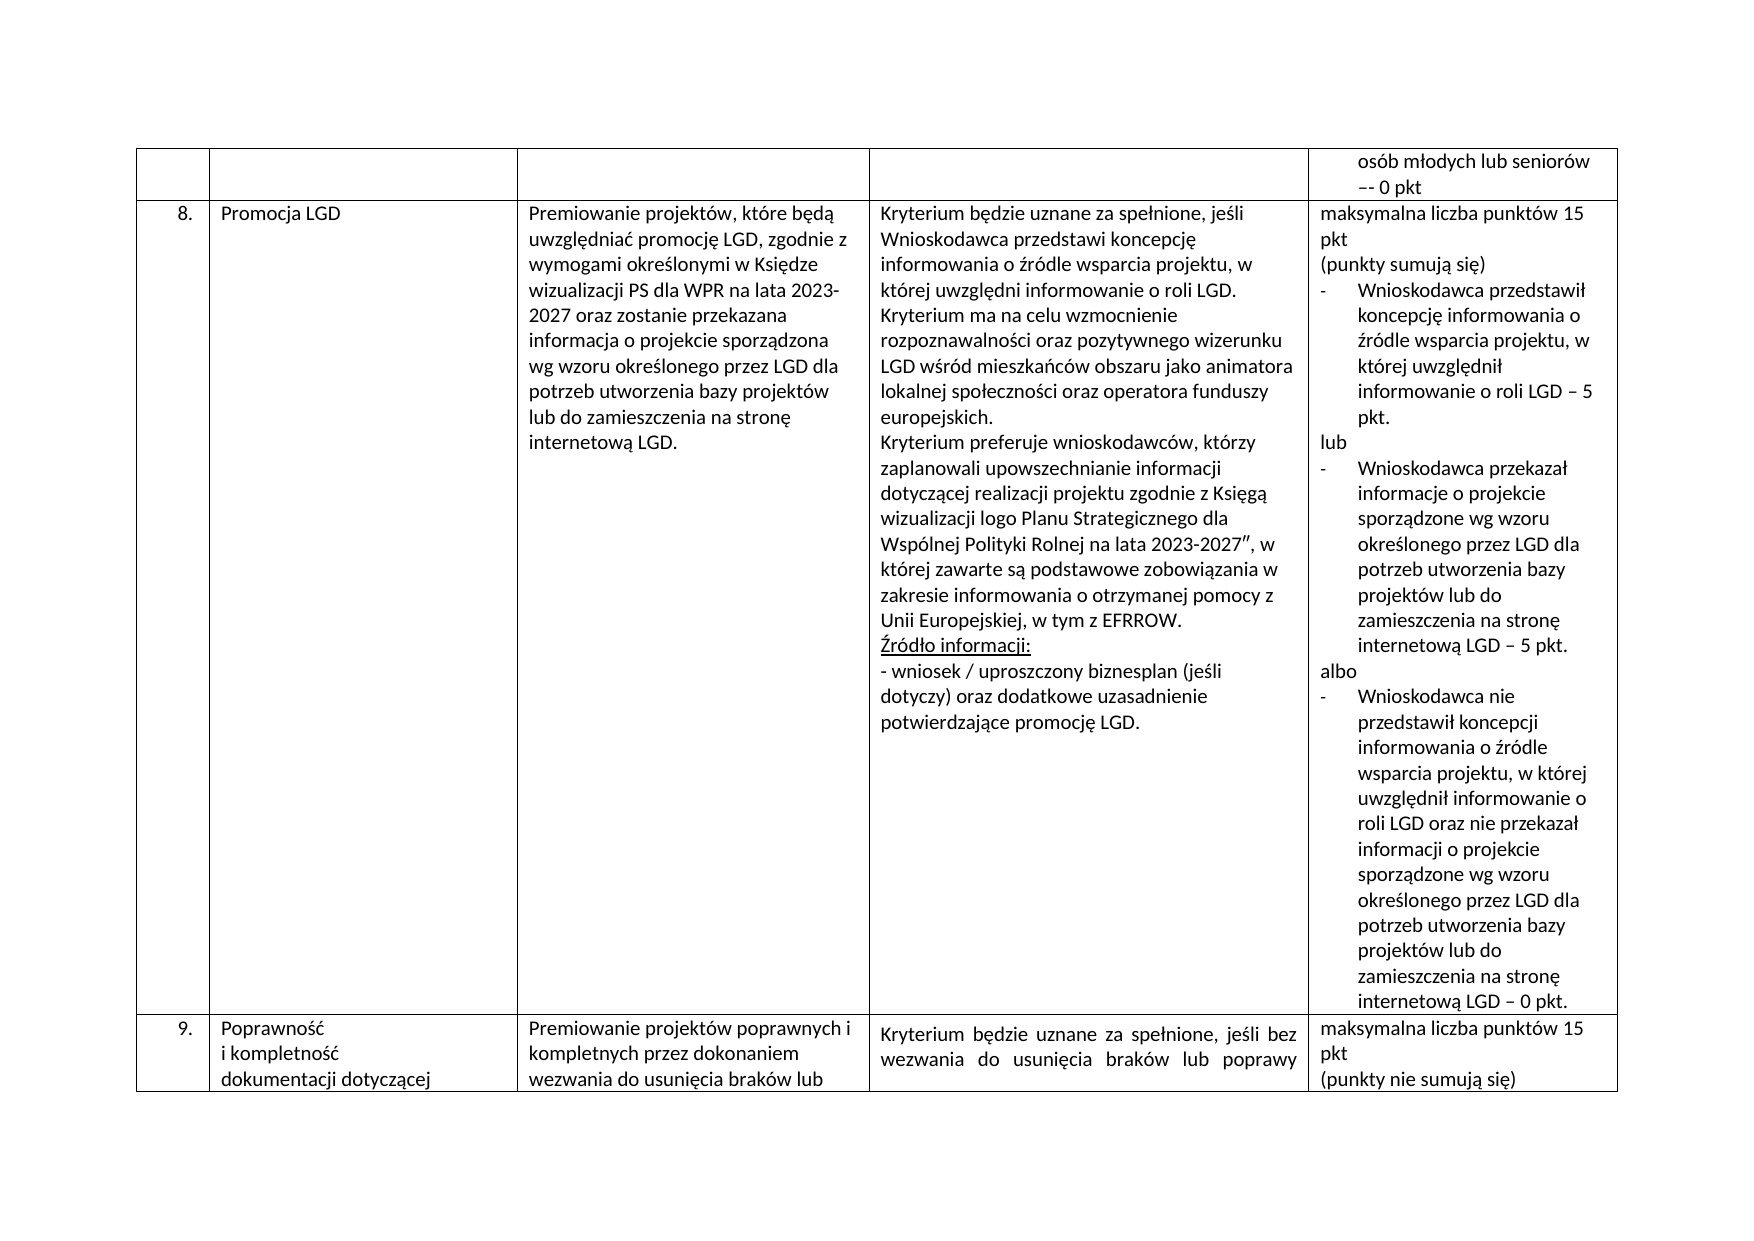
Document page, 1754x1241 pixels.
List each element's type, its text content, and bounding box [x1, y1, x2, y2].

table_cell maksymalna liczba punktów 15 pkt (punkty sumują się) Wnioskodawca przedstawił koncepcję informowania o źródle wsparcia projektu, w której uwzględnił informowanie o roli LGD – 5 pkt. lub Wnioskodawca przekazał informacje o projekcie sporządzone wg wzoru określonego przez LGD dla potrzeb utworzenia bazy projektów lub do zamieszczenia na stronę internetową LGD – 5 pkt. albo Wnioskodawca nie przedstawił koncepcji informowania o źródle wsparcia projektu, w której uwzględnił informowanie o roli LGD oraz nie przekazał informacji o projekcie sporządzone wg wzoru określonego przez LGD dla potrzeb utworzenia bazy projektów lub do zamieszczenia na stronę internetową LGD – 0 pkt. [1309, 201, 1617, 1014]
table_cell 9. [137, 1015, 209, 1091]
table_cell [518, 1015, 869, 1091]
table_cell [1309, 149, 1617, 199]
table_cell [870, 1015, 1308, 1091]
table_cell 8. [137, 201, 209, 1014]
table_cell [1309, 1015, 1617, 1091]
table_cell Kryterium będzie uznane za spełnione, jeśli Wnioskodawca przedstawi koncepcję informowania o źródle wsparcia projektu, w której uwzględni informowanie o roli LGD. Kryterium ma na celu wzmocnienie rozpoznawalności oraz pozytywnego wizerunku LGD wśród mieszkańców obszaru jako animatora lokalnej społeczności oraz operatora funduszy europejskich. Kryterium preferuje wnioskodawców, którzy zaplanowali upowszechnianie informacji dotyczącej realizacji projektu zgodnie z Księgą wizualizacji logo Planu Strategicznego dla Wspólnej Polityki Rolnej na lata 2023-2027″, w której zawarte są podstawowe zobowiązania w zakresie informowania o otrzymanej pomocy z Unii Europejskiej, w tym z EFRROW. Źródło informacji: - wniosek / uproszczony biznesplan (jeśli dotyczy) oraz dodatkowe uzasadnienie potwierdzające promocję LGD. [870, 201, 1308, 1014]
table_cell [210, 149, 517, 199]
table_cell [210, 1015, 517, 1091]
table_cell 7. [137, 149, 209, 199]
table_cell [870, 149, 1308, 199]
table_cell Promocja LGD [210, 201, 517, 1014]
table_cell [518, 149, 869, 199]
table_cell Premiowanie projektów, które będą uwzględniać promocję LGD, zgodnie z wymogami określonymi w Księdze wizualizacji PS dla WPR na lata 2023-2027 oraz zostanie przekazana informacja o projekcie sporządzona wg wzoru określonego przez LGD dla potrzeb utworzenia bazy projektów lub do zamieszczenia na stronę internetową LGD. [518, 201, 869, 1014]
